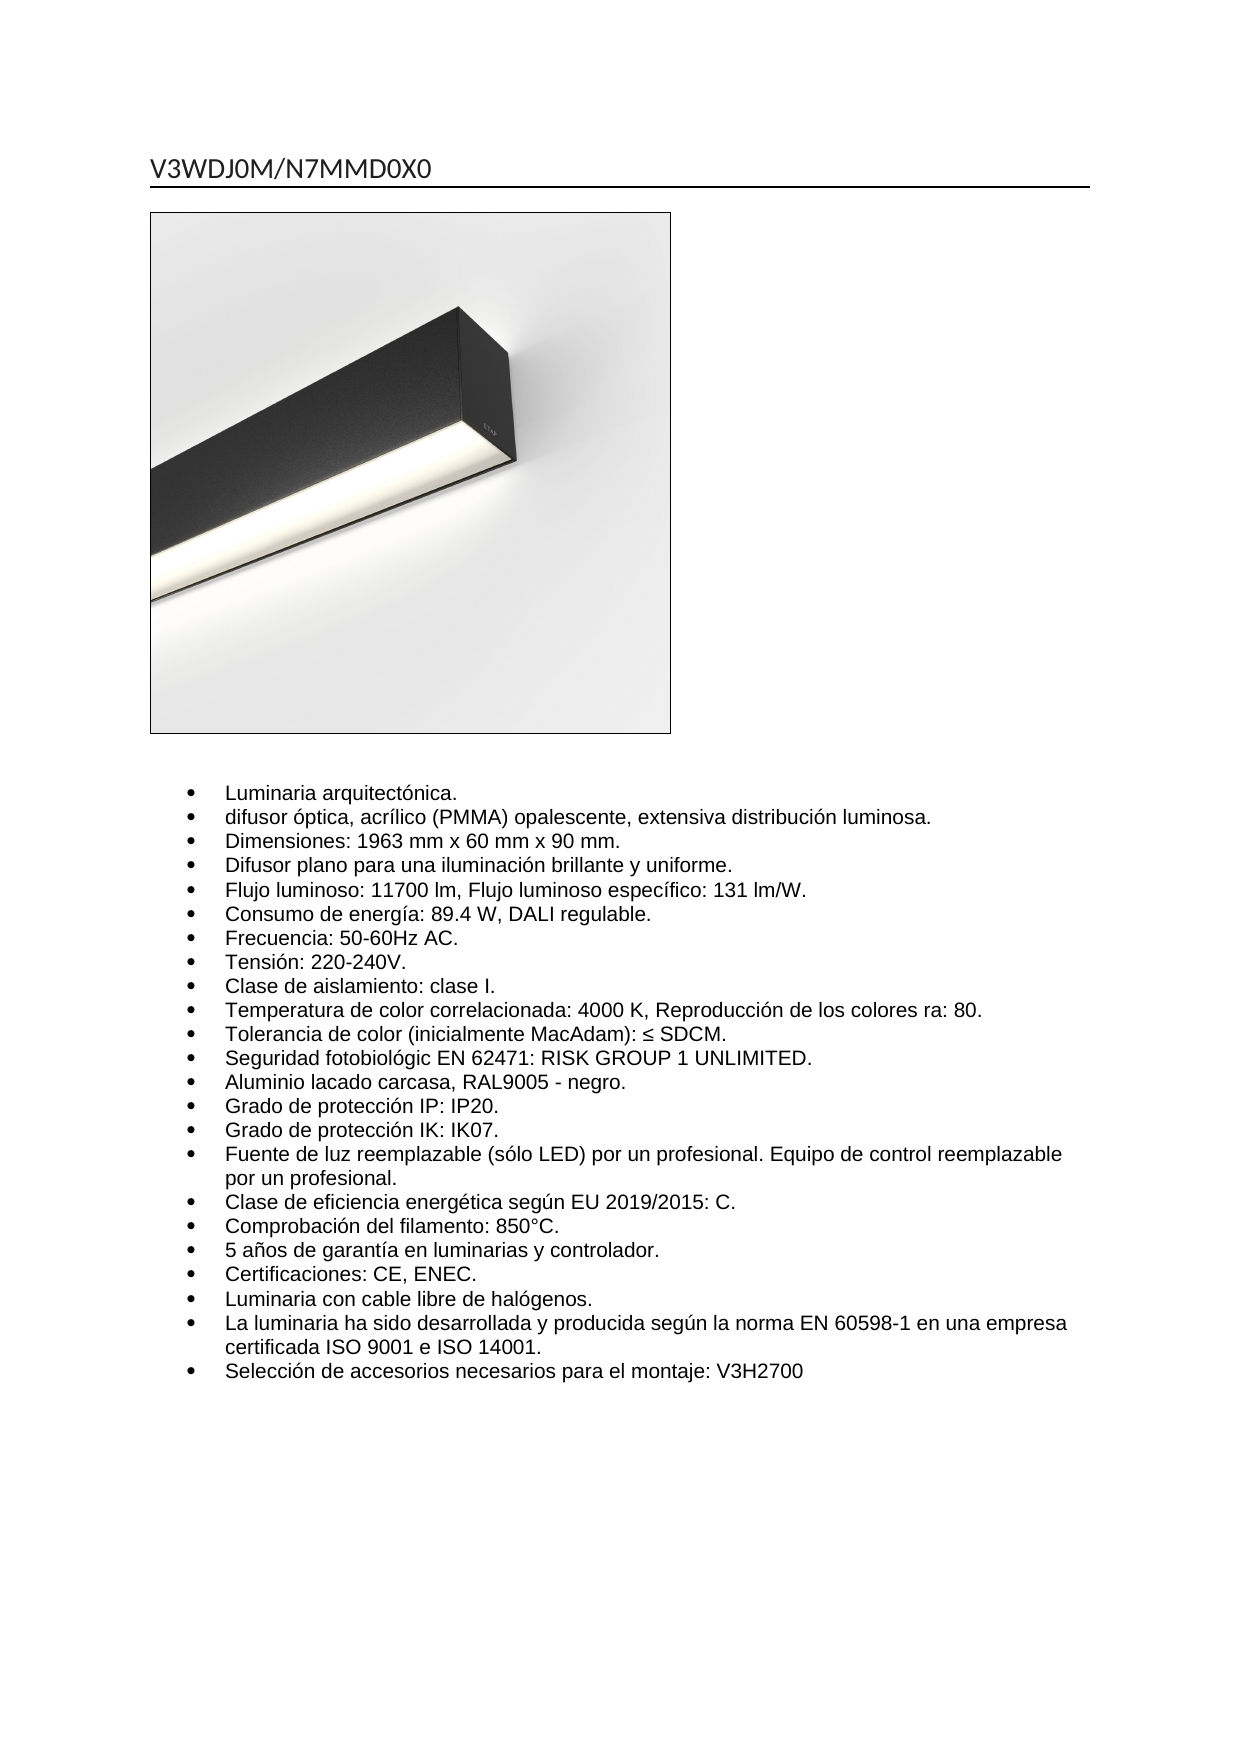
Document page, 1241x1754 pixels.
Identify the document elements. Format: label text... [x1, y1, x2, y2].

list Aluminio lacado carcasa, RAL9005 - negro. [187, 1070, 1090, 1094]
list Tolerancia de color (inicialmente MacAdam): ≤ SDCM. [187, 1022, 1090, 1046]
list Grado de protección IP: IP20. [187, 1094, 1090, 1118]
list Luminaria con cable libre de halógenos. [187, 1286, 1090, 1310]
list Tensión: 220-240V. [187, 949, 1090, 974]
list Clase de aislamiento: clase I. [187, 974, 1090, 998]
list Fuente de luz reemplazable (sólo LED) por un profesional. Equipo de control reemplazable por un profesional. [187, 1142, 1090, 1190]
list 5 años de garantía en luminarias y controlador. [187, 1238, 1090, 1262]
list Seguridad fotobiológic EN 62471: RISK GROUP 1 UNLIMITED. [187, 1046, 1090, 1070]
list Clase de eficiencia energética según EU 2019/2015: C. [187, 1190, 1090, 1214]
list difusor óptica, acrílico (PMMA) opalescente, extensiva distribución luminosa. [187, 805, 1090, 829]
picture [151, 213, 670, 733]
list Temperatura de color correlacionada: 4000 K, Reproducción de los colores ra: 80. [187, 998, 1090, 1022]
text V3WDJ0M/N7MMD0X0 [150, 150, 1090, 186]
list Flujo luminoso: 11700 lm, Flujo luminoso específico: 131 lm/W. [187, 877, 1090, 901]
list Dimensiones: 1963 mm x 60 mm x 90 mm. [187, 829, 1090, 853]
list Certificaciones: CE, ENEC. [187, 1262, 1090, 1286]
list La luminaria ha sido desarrollada y producida según la norma EN 60598-1 en una empresa certificada ISO 9001 e ISO 14001. [187, 1310, 1090, 1358]
list Grado de protección IK: IK07. [187, 1118, 1090, 1142]
list Selección de accesorios necesarios para el montaje: V3H2700 [187, 1358, 1090, 1382]
list Frecuencia: 50-60Hz AC. [187, 926, 1090, 949]
list Consumo de energía: 89.4 W, DALI regulable. [187, 901, 1090, 926]
list Luminaria arquitectónica. [187, 781, 1090, 805]
list Difusor plano para una iluminación brillante y uniforme. [187, 853, 1090, 877]
list Comprobación del filamento: 850°C. [187, 1214, 1090, 1238]
